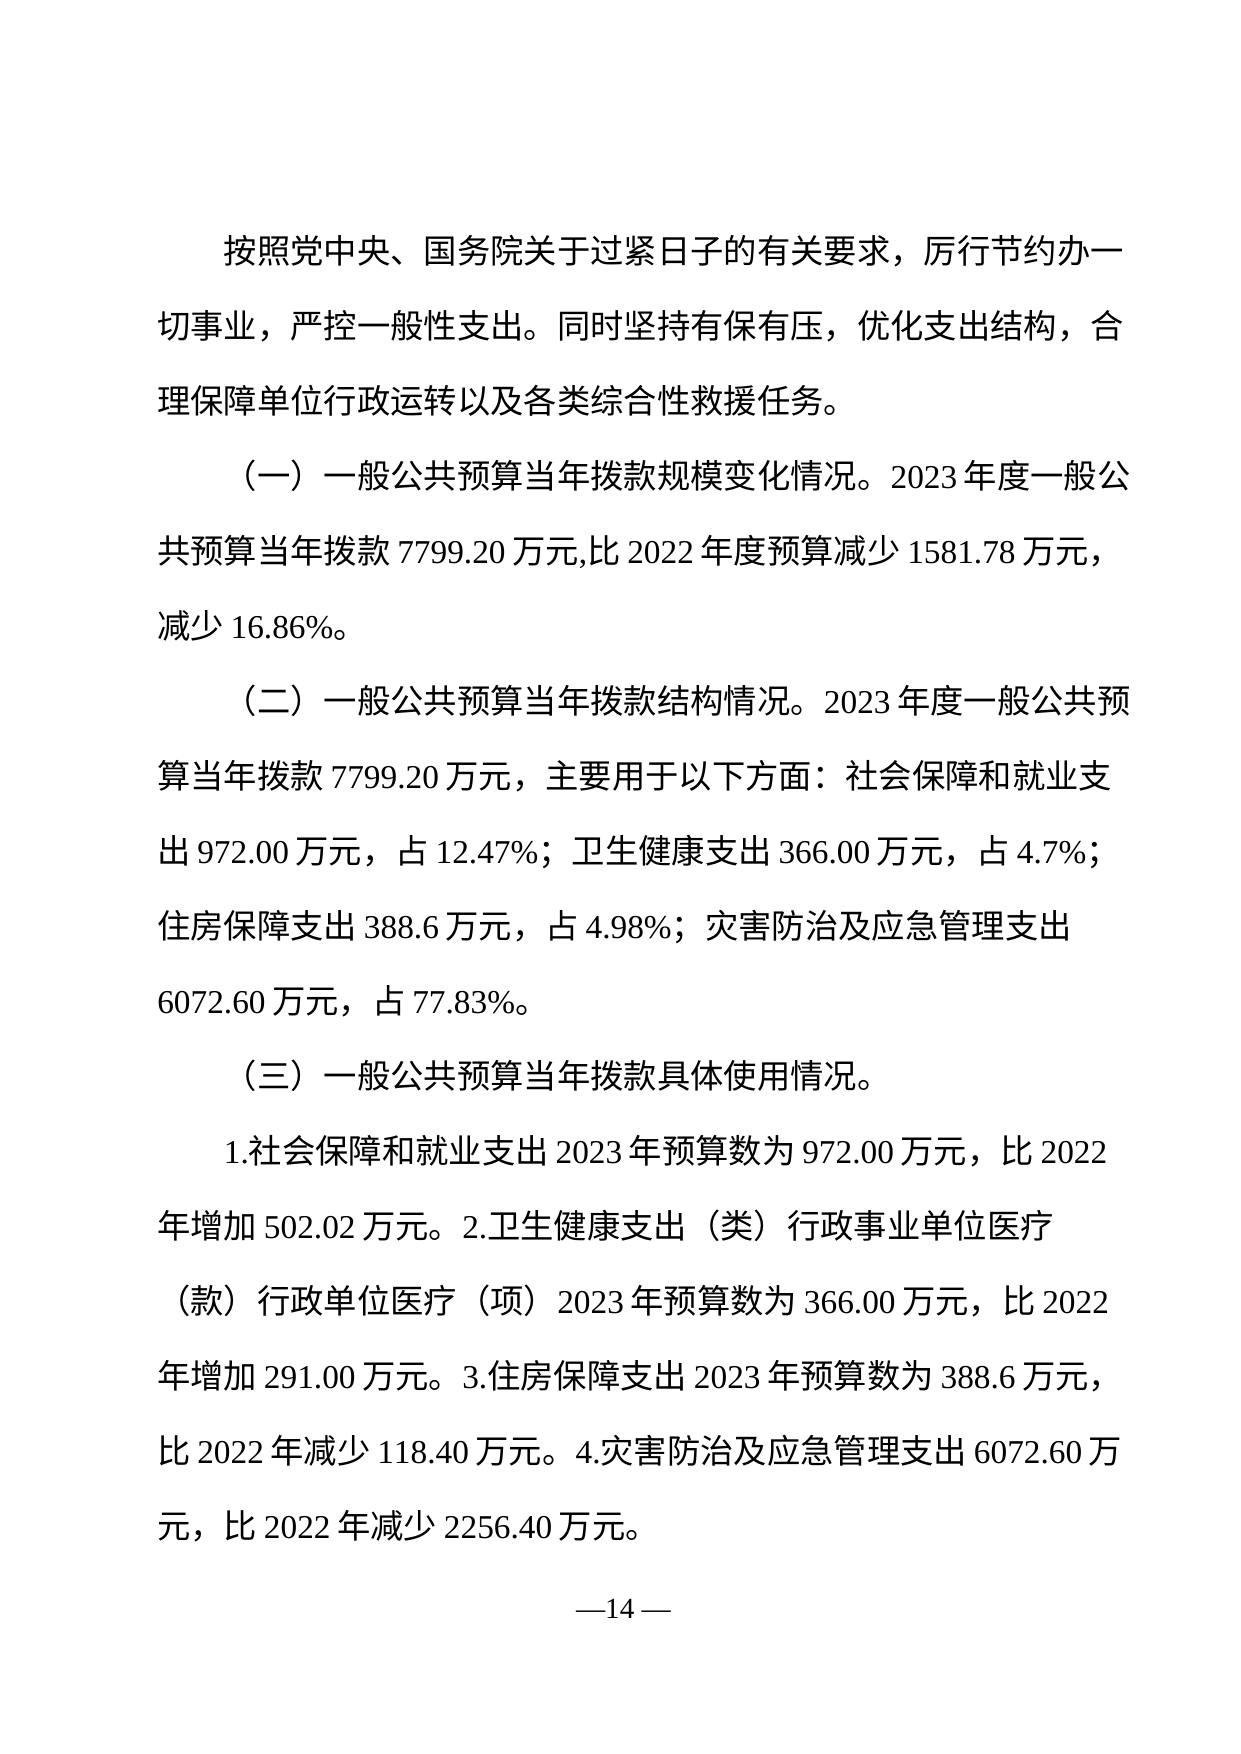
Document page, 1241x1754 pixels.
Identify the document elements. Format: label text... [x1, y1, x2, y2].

text （二）一般公共预算当年拨款结构情况。2023年度一般公共预算当年拨款7799.20万元，主要用于以下方面：社会保障和就业支出972.00万元，占12.47%；卫生健康支出366.00万元，占4.7%；住房保障支出388.6万元，占4.98%；灾害防治及应急管理支出6072.60万元，占77.83%。 [157, 661, 1139, 1036]
text 1.社会保障和就业支出2023年预算数为972.00万元，比2022年增加502.02万元。2.卫生健康支出（类）行政事业单位医疗（款）行政单位医疗（项）2023年预算数为366.00万元，比2022年增加291.00万元。3.住房保障支出2023年预算数为388.6万元，比2022年减少118.40万元。4.灾害防治及应急管理支出6072.60万元，比2022年减少2256.40万元。 [157, 1111, 1139, 1561]
text 按照党中央、国务院关于过紧日子的有关要求，厉行节约办一切事业，严控一般性支出。同时坚持有保有压，优化支出结构，合理保障单位行政运转以及各类综合性救援任务。 [157, 211, 1139, 436]
text （一）一般公共预算当年拨款规模变化情况。2023年度一般公共预算当年拨款7799.20万元,比2022年度预算减少1581.78万元，减少16.86%。 [157, 436, 1139, 661]
text （三）一般公共预算当年拨款具体使用情况。 [157, 1036, 1139, 1111]
